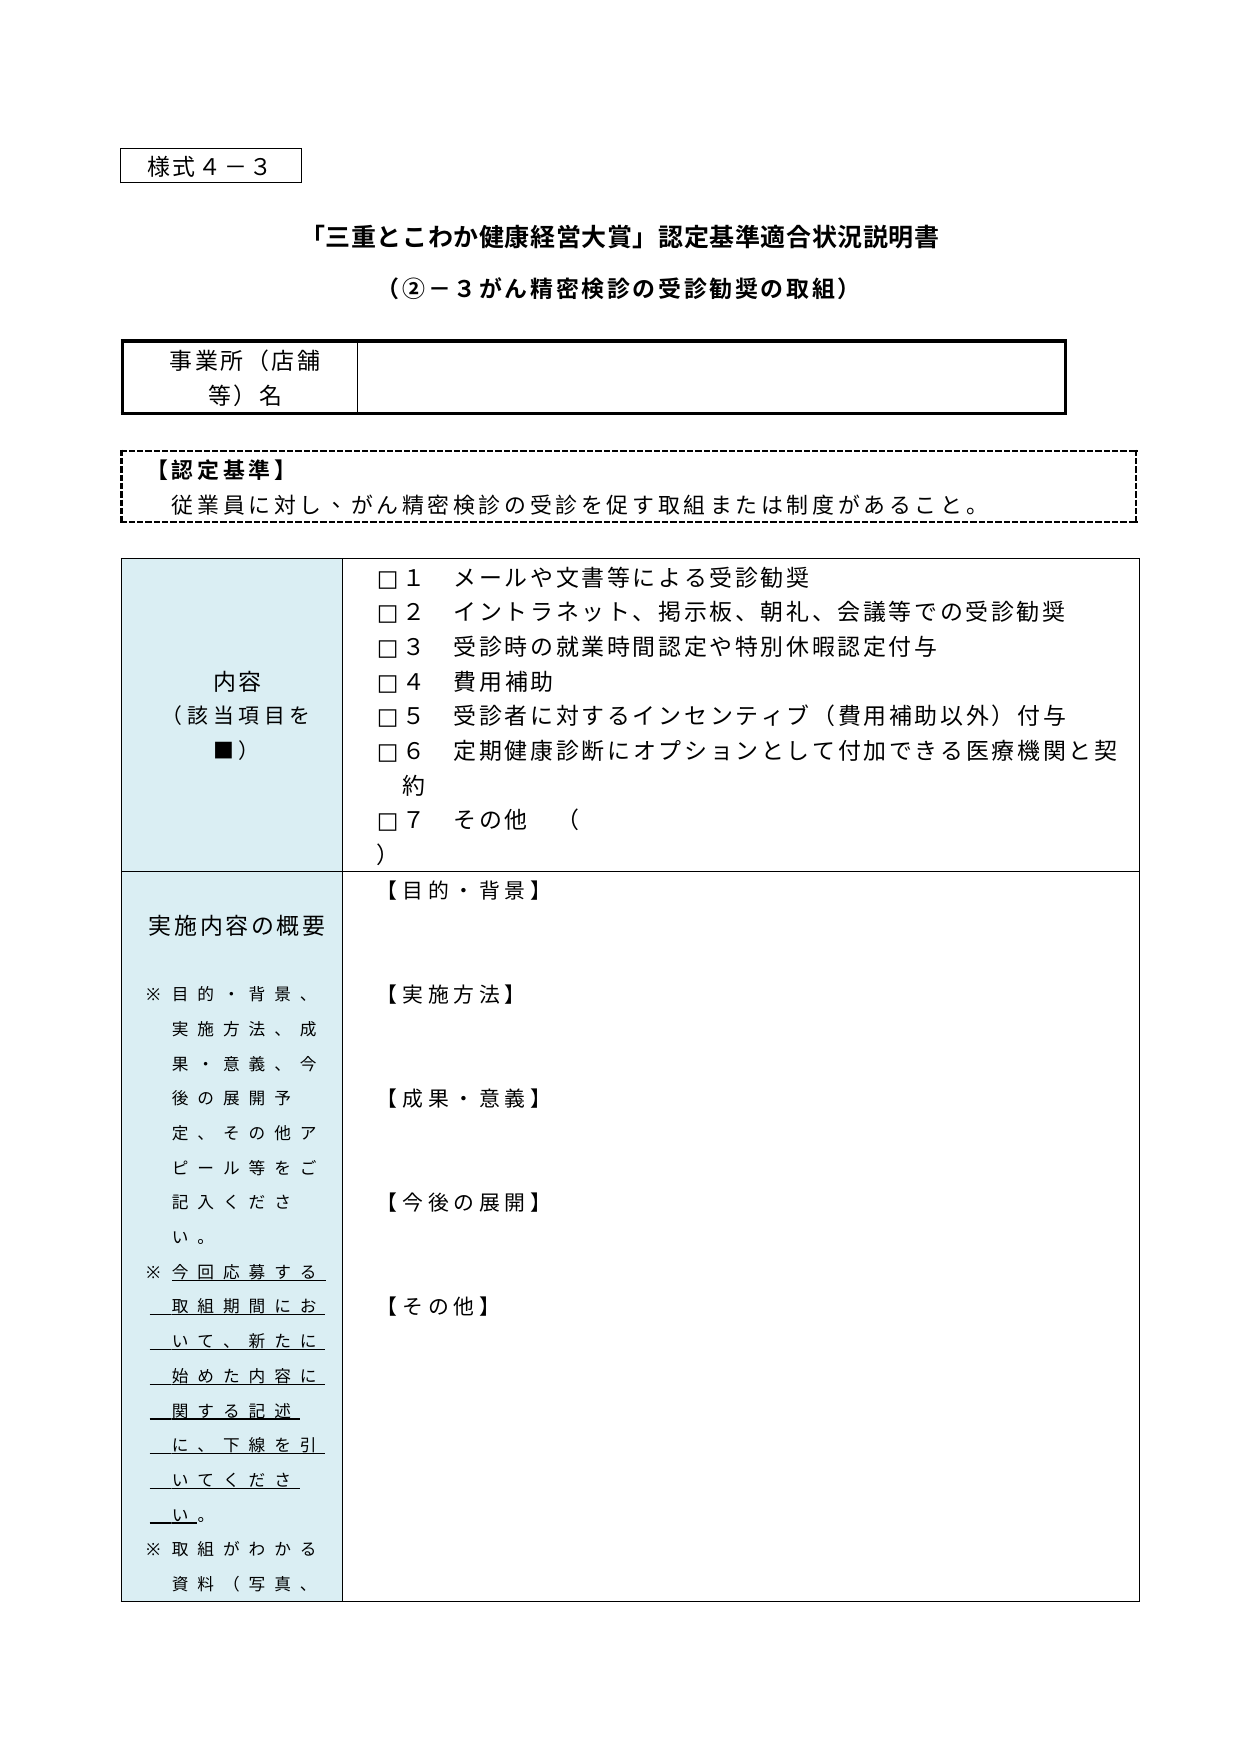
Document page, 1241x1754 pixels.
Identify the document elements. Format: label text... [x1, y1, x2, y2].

table_header 内容 （該当項目を■） [122, 559, 342, 871]
table_header 事業所（店舗等）名 [124, 343, 357, 412]
table_header □１ メールや文書等による受診勧奨 □２ イントラネット、掲示板、朝礼、会議等での受診勧奨 □３ 受診時の就業時間認定や特別休暇認定付与 □４ 費用補助 □５ 受診者に対するインセンティブ（費用補助以外）付与 □６ 定期健康診断にオプションとして付加できる医療機関と契約 □７ その他 （ ） [343, 559, 1139, 871]
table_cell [122, 872, 342, 1601]
table_header [358, 343, 1064, 412]
text 「三重とこわか健康経営大賞」認定基準適合状況説明書 [120, 201, 1120, 270]
text （②－３がん精密検診の受診勧奨の取組） [120, 270, 1120, 304]
text 様式４－３ [120, 131, 1120, 201]
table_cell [343, 872, 1139, 1601]
table_header 【認定基準】 従業員に対し、がん精密検診の受診を促す取組または制度があること。 [121, 450, 1136, 521]
